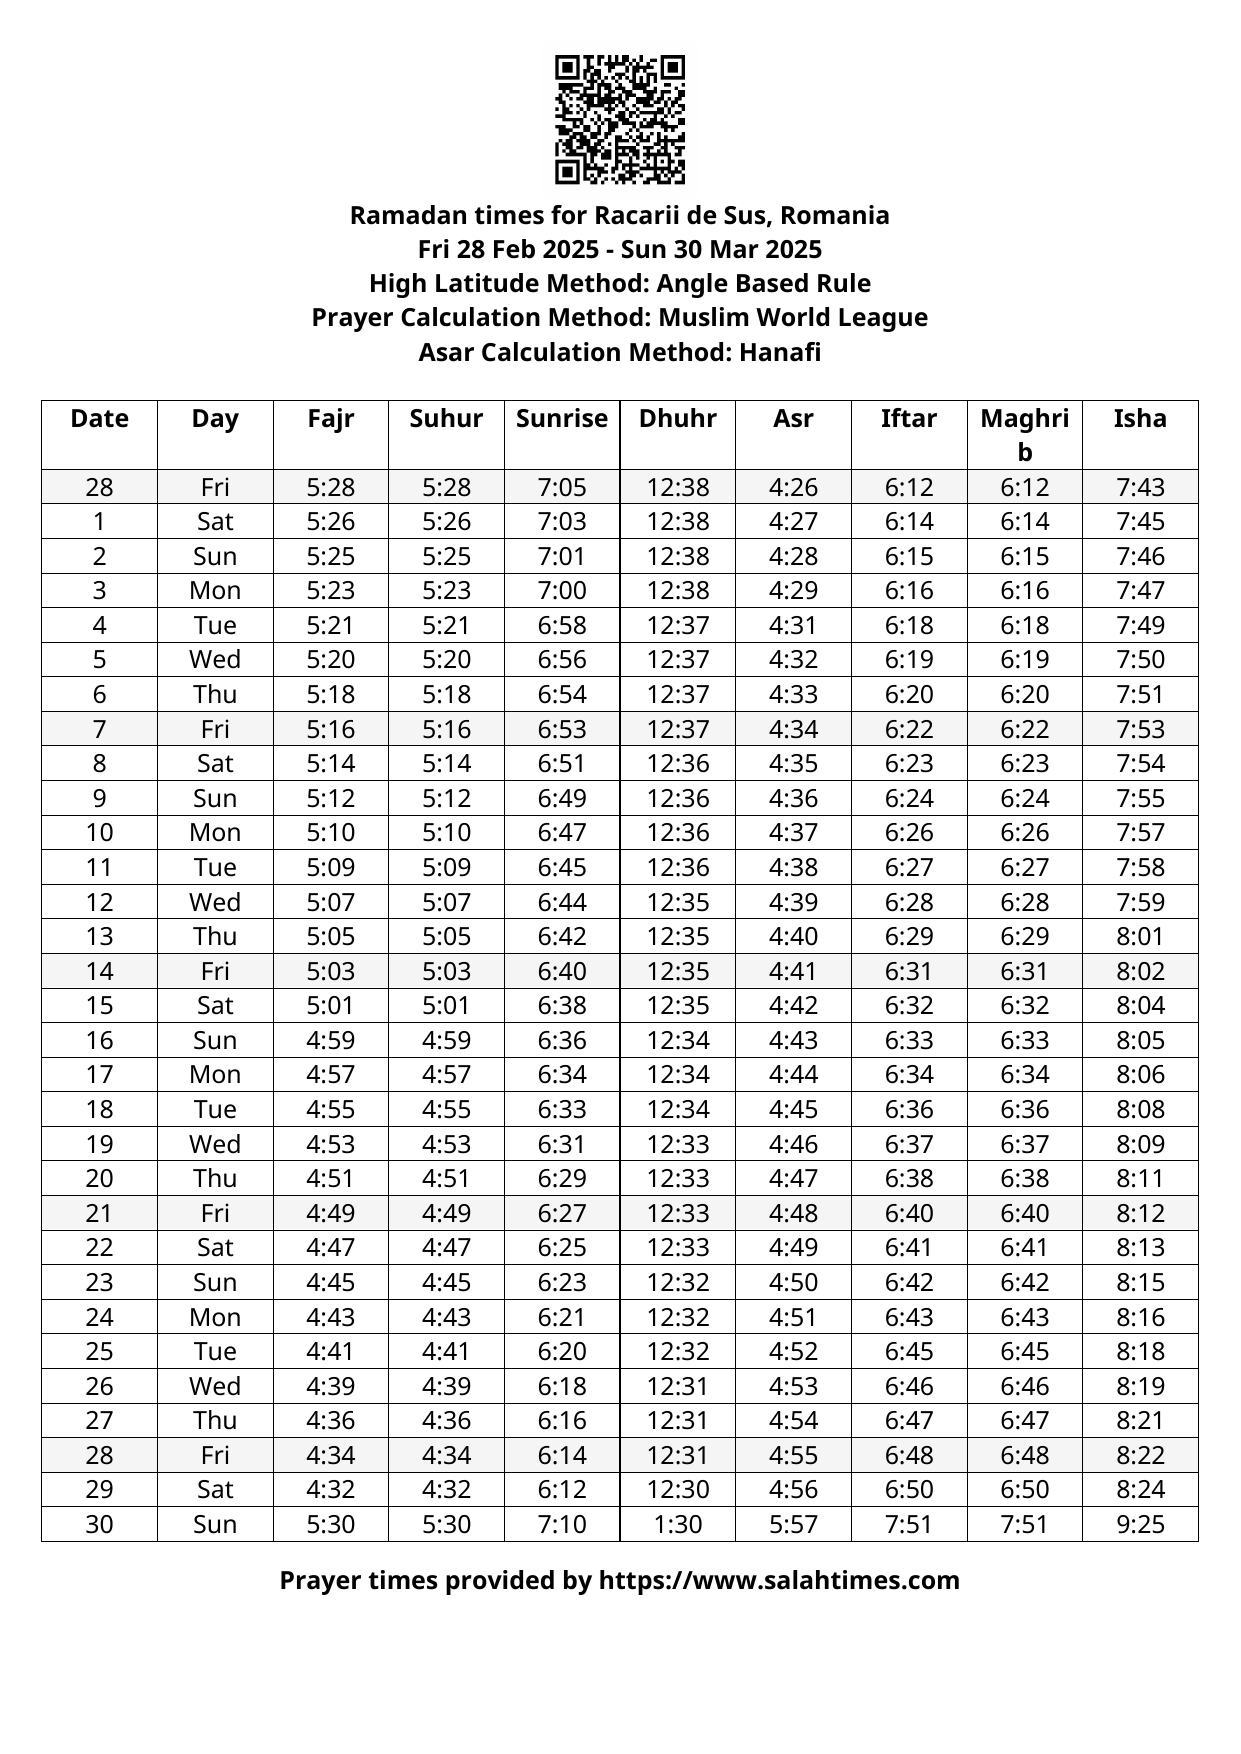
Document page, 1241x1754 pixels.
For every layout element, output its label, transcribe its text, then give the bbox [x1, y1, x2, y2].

table_cell Sat [158, 1231, 273, 1264]
table_cell 16 [42, 1023, 157, 1057]
table_cell 6:33 [505, 1092, 619, 1126]
table_cell Thu [158, 1161, 273, 1195]
table_cell 5:03 [389, 954, 504, 987]
table_cell 6:38 [505, 989, 619, 1022]
table_cell 12:37 [621, 608, 735, 642]
table_cell 6:43 [852, 1300, 967, 1333]
table_cell 4:52 [736, 1334, 851, 1368]
table_cell 6:29 [968, 919, 1082, 953]
table_cell 6:34 [968, 1058, 1082, 1091]
table_header Fajr [274, 401, 388, 469]
table_cell 13 [42, 919, 157, 953]
table_cell 9:25 [1083, 1507, 1198, 1541]
text Fri 28 Feb 2025 - Sun 30 Mar 2025 [42, 232, 1198, 266]
table_cell 8:02 [1083, 954, 1198, 987]
table_cell 3 [42, 574, 157, 607]
table_cell 4:35 [736, 746, 851, 780]
table_cell 5:10 [274, 816, 388, 849]
table_cell 6:44 [505, 885, 619, 918]
table_cell 4:43 [736, 1023, 851, 1057]
table_cell 4:46 [736, 1127, 851, 1160]
table_cell 11 [42, 850, 157, 884]
table_cell 12:30 [621, 1473, 735, 1506]
table_cell Sat [158, 504, 273, 538]
table_cell 8:01 [1083, 919, 1198, 953]
table_cell 6:33 [968, 1023, 1082, 1057]
table_cell Fri [158, 954, 273, 987]
table_header Iftar [852, 401, 967, 469]
table_cell 6:28 [852, 885, 967, 918]
table_cell Fri [158, 1438, 273, 1472]
table_cell 12:34 [621, 1058, 735, 1091]
table_cell 8:04 [1083, 989, 1198, 1022]
table_cell 4:59 [274, 1023, 388, 1057]
table_cell 4:36 [389, 1404, 504, 1437]
table_cell 4:51 [736, 1300, 851, 1333]
table_cell 12:38 [621, 539, 735, 572]
table_cell 6:22 [852, 712, 967, 745]
table_cell 6:19 [852, 643, 967, 676]
table_header Day [158, 401, 273, 469]
table_cell 12:35 [621, 885, 735, 918]
table_cell 6:25 [505, 1231, 619, 1264]
table_cell 6:27 [968, 850, 1082, 884]
table_cell 6:41 [968, 1231, 1082, 1264]
table_cell Mon [158, 816, 273, 849]
table_cell 30 [42, 1507, 157, 1541]
table_cell 24 [42, 1300, 157, 1333]
table_cell 8:08 [1083, 1092, 1198, 1126]
table_cell 4:43 [389, 1300, 504, 1333]
table_cell 12:32 [621, 1334, 735, 1368]
table_cell 6:48 [968, 1438, 1082, 1472]
table_cell 7:05 [505, 470, 619, 503]
table_header Asr [736, 401, 851, 469]
table_cell 6:14 [505, 1438, 619, 1472]
table_cell 4:45 [389, 1265, 504, 1299]
table_cell 12:34 [621, 1023, 735, 1057]
table_cell 6:27 [852, 850, 967, 884]
text Ramadan times for Racarii de Sus, Romania [42, 198, 1198, 232]
table_cell 4:32 [274, 1473, 388, 1506]
table_cell 4:51 [274, 1161, 388, 1195]
table_cell 6:42 [505, 919, 619, 953]
table_cell 4:26 [736, 470, 851, 503]
table_cell 5:05 [274, 919, 388, 953]
table_cell Fri [158, 1196, 273, 1229]
table_cell 4:45 [736, 1092, 851, 1126]
table_cell 27 [42, 1404, 157, 1437]
table_cell 12:35 [621, 919, 735, 953]
text High Latitude Method: Angle Based Rule [42, 266, 1198, 300]
table_cell 6:41 [852, 1231, 967, 1264]
table_cell 4:40 [736, 919, 851, 953]
table_cell 7:43 [1083, 470, 1198, 503]
table_cell 28 [42, 1438, 157, 1472]
table_cell 4:32 [389, 1473, 504, 1506]
table_cell 4:39 [736, 885, 851, 918]
table_cell 4:49 [736, 1231, 851, 1264]
table_cell 5:18 [389, 677, 504, 711]
table_cell 6:45 [968, 1334, 1082, 1368]
table_cell 5:30 [389, 1507, 504, 1541]
table_cell 7:46 [1083, 539, 1198, 572]
table_cell 7:10 [505, 1507, 619, 1541]
table_cell 5:14 [389, 746, 504, 780]
table_cell 21 [42, 1196, 157, 1229]
table_cell 6:47 [852, 1404, 967, 1437]
table_cell 7:51 [852, 1507, 967, 1541]
text Asar Calculation Method: Hanafi [42, 334, 1198, 368]
table_cell Wed [158, 1127, 273, 1160]
table_cell 12:36 [621, 816, 735, 849]
table_cell Mon [158, 1058, 273, 1091]
table_cell 6:32 [968, 989, 1082, 1022]
table_cell Thu [158, 677, 273, 711]
table_cell 29 [42, 1473, 157, 1506]
table_cell 7:01 [505, 539, 619, 572]
table_cell 12:31 [621, 1404, 735, 1437]
table_cell 5:20 [389, 643, 504, 676]
table_cell 6:50 [968, 1473, 1082, 1506]
table_cell Mon [158, 574, 273, 607]
table_cell 6:46 [852, 1369, 967, 1402]
table_cell 6:23 [968, 746, 1082, 780]
table_cell 5:30 [274, 1507, 388, 1541]
table_cell 6:40 [505, 954, 619, 987]
table_cell 5:23 [389, 574, 504, 607]
table_cell Sun [158, 1023, 273, 1057]
table_cell 6:31 [505, 1127, 619, 1160]
table_cell 5:16 [389, 712, 504, 745]
table_cell 4:36 [736, 781, 851, 814]
table_cell 4:38 [736, 850, 851, 884]
table_cell 5:09 [389, 850, 504, 884]
table_cell 4:53 [736, 1369, 851, 1402]
table_cell 6:19 [968, 643, 1082, 676]
table_cell 5:01 [274, 989, 388, 1022]
table_cell 6:48 [852, 1438, 967, 1472]
table_cell 7:51 [968, 1507, 1082, 1541]
table_cell 7:58 [1083, 850, 1198, 884]
table_cell Sun [158, 539, 273, 572]
table_cell 14 [42, 954, 157, 987]
table_cell 4:37 [736, 816, 851, 849]
table_cell 6:20 [505, 1334, 619, 1368]
table_cell 5:09 [274, 850, 388, 884]
table_cell 4:57 [389, 1058, 504, 1091]
table_cell 8:11 [1083, 1161, 1198, 1195]
table_cell Tue [158, 608, 273, 642]
table_cell Wed [158, 885, 273, 918]
table_cell 12:33 [621, 1161, 735, 1195]
table_cell 5:20 [274, 643, 388, 676]
table_cell 6:58 [505, 608, 619, 642]
table_cell 12:32 [621, 1265, 735, 1299]
table_cell 4:33 [736, 677, 851, 711]
table_cell 5:12 [274, 781, 388, 814]
table_header Date [42, 401, 157, 469]
table_cell 12 [42, 885, 157, 918]
table_cell 4:49 [389, 1196, 504, 1229]
table_cell 5:25 [274, 539, 388, 572]
text Prayer times provided by https://www.salahtimes.com [42, 1563, 1198, 1597]
table_cell 12:36 [621, 850, 735, 884]
table_cell 6:18 [968, 608, 1082, 642]
table_cell 5:21 [389, 608, 504, 642]
table_cell 6:51 [505, 746, 619, 780]
table_cell 6:49 [505, 781, 619, 814]
table_cell 23 [42, 1265, 157, 1299]
table_cell 7:59 [1083, 885, 1198, 918]
table_cell 4:56 [736, 1473, 851, 1506]
table_cell 12:38 [621, 574, 735, 607]
table_header Suhur [389, 401, 504, 469]
table_header Sunrise [505, 401, 619, 469]
table_cell 5:01 [389, 989, 504, 1022]
table_cell Sat [158, 989, 273, 1022]
table_cell 8:16 [1083, 1300, 1198, 1333]
table_cell 5 [42, 643, 157, 676]
table_cell 4:41 [274, 1334, 388, 1368]
table_cell 12:37 [621, 677, 735, 711]
table_cell 6:33 [852, 1023, 967, 1057]
table_cell 5:07 [274, 885, 388, 918]
table_cell Thu [158, 919, 273, 953]
table_cell 6:36 [852, 1092, 967, 1126]
table_cell 5:03 [274, 954, 388, 987]
table_cell 6:53 [505, 712, 619, 745]
table_cell 4:45 [274, 1265, 388, 1299]
table_cell 12:38 [621, 470, 735, 503]
table_cell Fri [158, 470, 273, 503]
table_cell 8:21 [1083, 1404, 1198, 1437]
table_cell 8:06 [1083, 1058, 1198, 1091]
table_cell 4:53 [389, 1127, 504, 1160]
table_cell 4:47 [389, 1231, 504, 1264]
table_cell 7:54 [1083, 746, 1198, 780]
table_cell 4:39 [389, 1369, 504, 1402]
table_cell Sat [158, 1473, 273, 1506]
table_cell 4:39 [274, 1369, 388, 1402]
table_cell 8:09 [1083, 1127, 1198, 1160]
table_cell 4:29 [736, 574, 851, 607]
table_cell 6:29 [852, 919, 967, 953]
picture [542, 41, 699, 198]
table_cell 7:47 [1083, 574, 1198, 607]
table_cell 5:26 [389, 504, 504, 538]
table_cell 8:22 [1083, 1438, 1198, 1472]
table_cell 6:38 [968, 1161, 1082, 1195]
table_cell 6:26 [852, 816, 967, 849]
table_cell 6:46 [968, 1369, 1082, 1402]
table_cell 6:34 [505, 1058, 619, 1091]
table_cell 6:14 [968, 504, 1082, 538]
table_cell 12:37 [621, 712, 735, 745]
table_cell 6:54 [505, 677, 619, 711]
table_header Maghrib [968, 401, 1082, 469]
table_cell 6:14 [852, 504, 967, 538]
table_cell 4:41 [736, 954, 851, 987]
table_cell 5:25 [389, 539, 504, 572]
table_cell 6:18 [505, 1369, 619, 1402]
table_cell 12:38 [621, 504, 735, 538]
table_cell 6:45 [505, 850, 619, 884]
table_cell 6:24 [852, 781, 967, 814]
table_cell 6:40 [852, 1196, 967, 1229]
table_cell Thu [158, 1404, 273, 1437]
table_cell 5:05 [389, 919, 504, 953]
table_cell 4:44 [736, 1058, 851, 1091]
table_cell 12:32 [621, 1300, 735, 1333]
table_cell 4:27 [736, 504, 851, 538]
table_cell 8:05 [1083, 1023, 1198, 1057]
table_cell 4:55 [389, 1092, 504, 1126]
table_cell Tue [158, 850, 273, 884]
table_cell 4:59 [389, 1023, 504, 1057]
table_cell 7:53 [1083, 712, 1198, 745]
table_cell 6:28 [968, 885, 1082, 918]
table_cell 8:13 [1083, 1231, 1198, 1264]
table_cell 5:28 [389, 470, 504, 503]
table_cell 7:51 [1083, 677, 1198, 711]
table_cell 6:22 [968, 712, 1082, 745]
table_cell 6:15 [968, 539, 1082, 572]
table_cell 6:32 [852, 989, 967, 1022]
table_cell 8 [42, 746, 157, 780]
table_cell 12:35 [621, 954, 735, 987]
table_cell 5:28 [274, 470, 388, 503]
table_cell 4:32 [736, 643, 851, 676]
table_cell 5:26 [274, 504, 388, 538]
table_cell 6:42 [968, 1265, 1082, 1299]
table_cell Sun [158, 1265, 273, 1299]
table_cell 12:36 [621, 781, 735, 814]
table_cell 2 [42, 539, 157, 572]
table_cell 6:56 [505, 643, 619, 676]
table_cell 7:50 [1083, 643, 1198, 676]
table_cell Fri [158, 712, 273, 745]
table_cell 4:34 [736, 712, 851, 745]
table_cell 12:31 [621, 1438, 735, 1472]
table_cell 22 [42, 1231, 157, 1264]
text Prayer Calculation Method: Muslim World League [42, 300, 1198, 334]
table_cell 6:18 [852, 608, 967, 642]
table_header Isha [1083, 401, 1198, 469]
table_cell 6:31 [852, 954, 967, 987]
table_cell 6:43 [968, 1300, 1082, 1333]
table_cell Tue [158, 1334, 273, 1368]
table_cell 6 [42, 677, 157, 711]
table_cell 6:37 [968, 1127, 1082, 1160]
table_cell 1:30 [621, 1507, 735, 1541]
table_cell 6:12 [505, 1473, 619, 1506]
table_cell 20 [42, 1161, 157, 1195]
table_header Dhuhr [621, 401, 735, 469]
table_cell 5:10 [389, 816, 504, 849]
table_cell 4:47 [736, 1161, 851, 1195]
table_cell 12:34 [621, 1092, 735, 1126]
table_cell 8:24 [1083, 1473, 1198, 1506]
table_cell 7:57 [1083, 816, 1198, 849]
table_cell 6:12 [852, 470, 967, 503]
table_cell 7:49 [1083, 608, 1198, 642]
table_cell 7:03 [505, 504, 619, 538]
table_cell Mon [158, 1300, 273, 1333]
table_cell Tue [158, 1092, 273, 1126]
table_cell 12:33 [621, 1127, 735, 1160]
table_cell 18 [42, 1092, 157, 1126]
table_cell 4:53 [274, 1127, 388, 1160]
table_cell 4:55 [274, 1092, 388, 1126]
table_cell 4:34 [274, 1438, 388, 1472]
table_cell 8:12 [1083, 1196, 1198, 1229]
table_cell 25 [42, 1334, 157, 1368]
table_cell 8:15 [1083, 1265, 1198, 1299]
table_cell 12:33 [621, 1196, 735, 1229]
table_cell 10 [42, 816, 157, 849]
table_cell 6:50 [852, 1473, 967, 1506]
table_cell 6:15 [852, 539, 967, 572]
table_cell 4:31 [736, 608, 851, 642]
table_cell 5:57 [736, 1507, 851, 1541]
table_cell 6:20 [968, 677, 1082, 711]
table_cell 6:16 [852, 574, 967, 607]
table_cell 7:00 [505, 574, 619, 607]
table_cell 6:47 [968, 1404, 1082, 1437]
table_cell 5:07 [389, 885, 504, 918]
table_cell 4:34 [389, 1438, 504, 1472]
table_cell 12:35 [621, 989, 735, 1022]
table_cell 6:36 [505, 1023, 619, 1057]
table_cell Sat [158, 746, 273, 780]
table_cell 12:36 [621, 746, 735, 780]
table_cell 5:12 [389, 781, 504, 814]
table_cell 7 [42, 712, 157, 745]
table_cell 6:23 [505, 1265, 619, 1299]
table_cell Sun [158, 1507, 273, 1541]
table_cell 5:21 [274, 608, 388, 642]
table_cell Wed [158, 643, 273, 676]
table_cell 15 [42, 989, 157, 1022]
table_cell Sun [158, 781, 273, 814]
table_cell 5:14 [274, 746, 388, 780]
table_cell 4:57 [274, 1058, 388, 1091]
table_cell 6:16 [505, 1404, 619, 1437]
table_cell 6:31 [968, 954, 1082, 987]
table_cell 7:55 [1083, 781, 1198, 814]
table_cell 4:51 [389, 1161, 504, 1195]
table_cell 4:36 [274, 1404, 388, 1437]
table_cell 4:49 [274, 1196, 388, 1229]
table_cell 5:18 [274, 677, 388, 711]
table_cell 4:50 [736, 1265, 851, 1299]
table_cell 4:41 [389, 1334, 504, 1368]
table_cell 4:47 [274, 1231, 388, 1264]
table_cell 17 [42, 1058, 157, 1091]
table_cell 6:34 [852, 1058, 967, 1091]
table_cell 8:19 [1083, 1369, 1198, 1402]
table_cell 6:27 [505, 1196, 619, 1229]
table_cell 8:18 [1083, 1334, 1198, 1368]
table_cell 6:36 [968, 1092, 1082, 1126]
table_cell 28 [42, 470, 157, 503]
table_cell 5:16 [274, 712, 388, 745]
table_cell 6:24 [968, 781, 1082, 814]
table_cell 6:45 [852, 1334, 967, 1368]
table_cell 6:38 [852, 1161, 967, 1195]
table_cell 7:45 [1083, 504, 1198, 538]
table_cell 6:29 [505, 1161, 619, 1195]
table_cell 1 [42, 504, 157, 538]
table_cell 12:33 [621, 1231, 735, 1264]
table_cell 4:55 [736, 1438, 851, 1472]
table_cell 6:12 [968, 470, 1082, 503]
table_cell 4:54 [736, 1404, 851, 1437]
table_cell 19 [42, 1127, 157, 1160]
table_cell 6:16 [968, 574, 1082, 607]
table_cell Wed [158, 1369, 273, 1402]
table_cell 4:28 [736, 539, 851, 572]
table_cell 6:42 [852, 1265, 967, 1299]
table_cell 6:21 [505, 1300, 619, 1333]
table_cell 26 [42, 1369, 157, 1402]
table_cell 6:20 [852, 677, 967, 711]
table_cell 12:31 [621, 1369, 735, 1402]
table_cell 6:40 [968, 1196, 1082, 1229]
table_cell 6:47 [505, 816, 619, 849]
table_cell 4 [42, 608, 157, 642]
table_cell 6:23 [852, 746, 967, 780]
table_cell 6:26 [968, 816, 1082, 849]
table_cell 9 [42, 781, 157, 814]
table_cell 4:42 [736, 989, 851, 1022]
table_cell 6:37 [852, 1127, 967, 1160]
table_cell 5:23 [274, 574, 388, 607]
table_cell 4:43 [274, 1300, 388, 1333]
table_cell 4:48 [736, 1196, 851, 1229]
table_cell 12:37 [621, 643, 735, 676]
